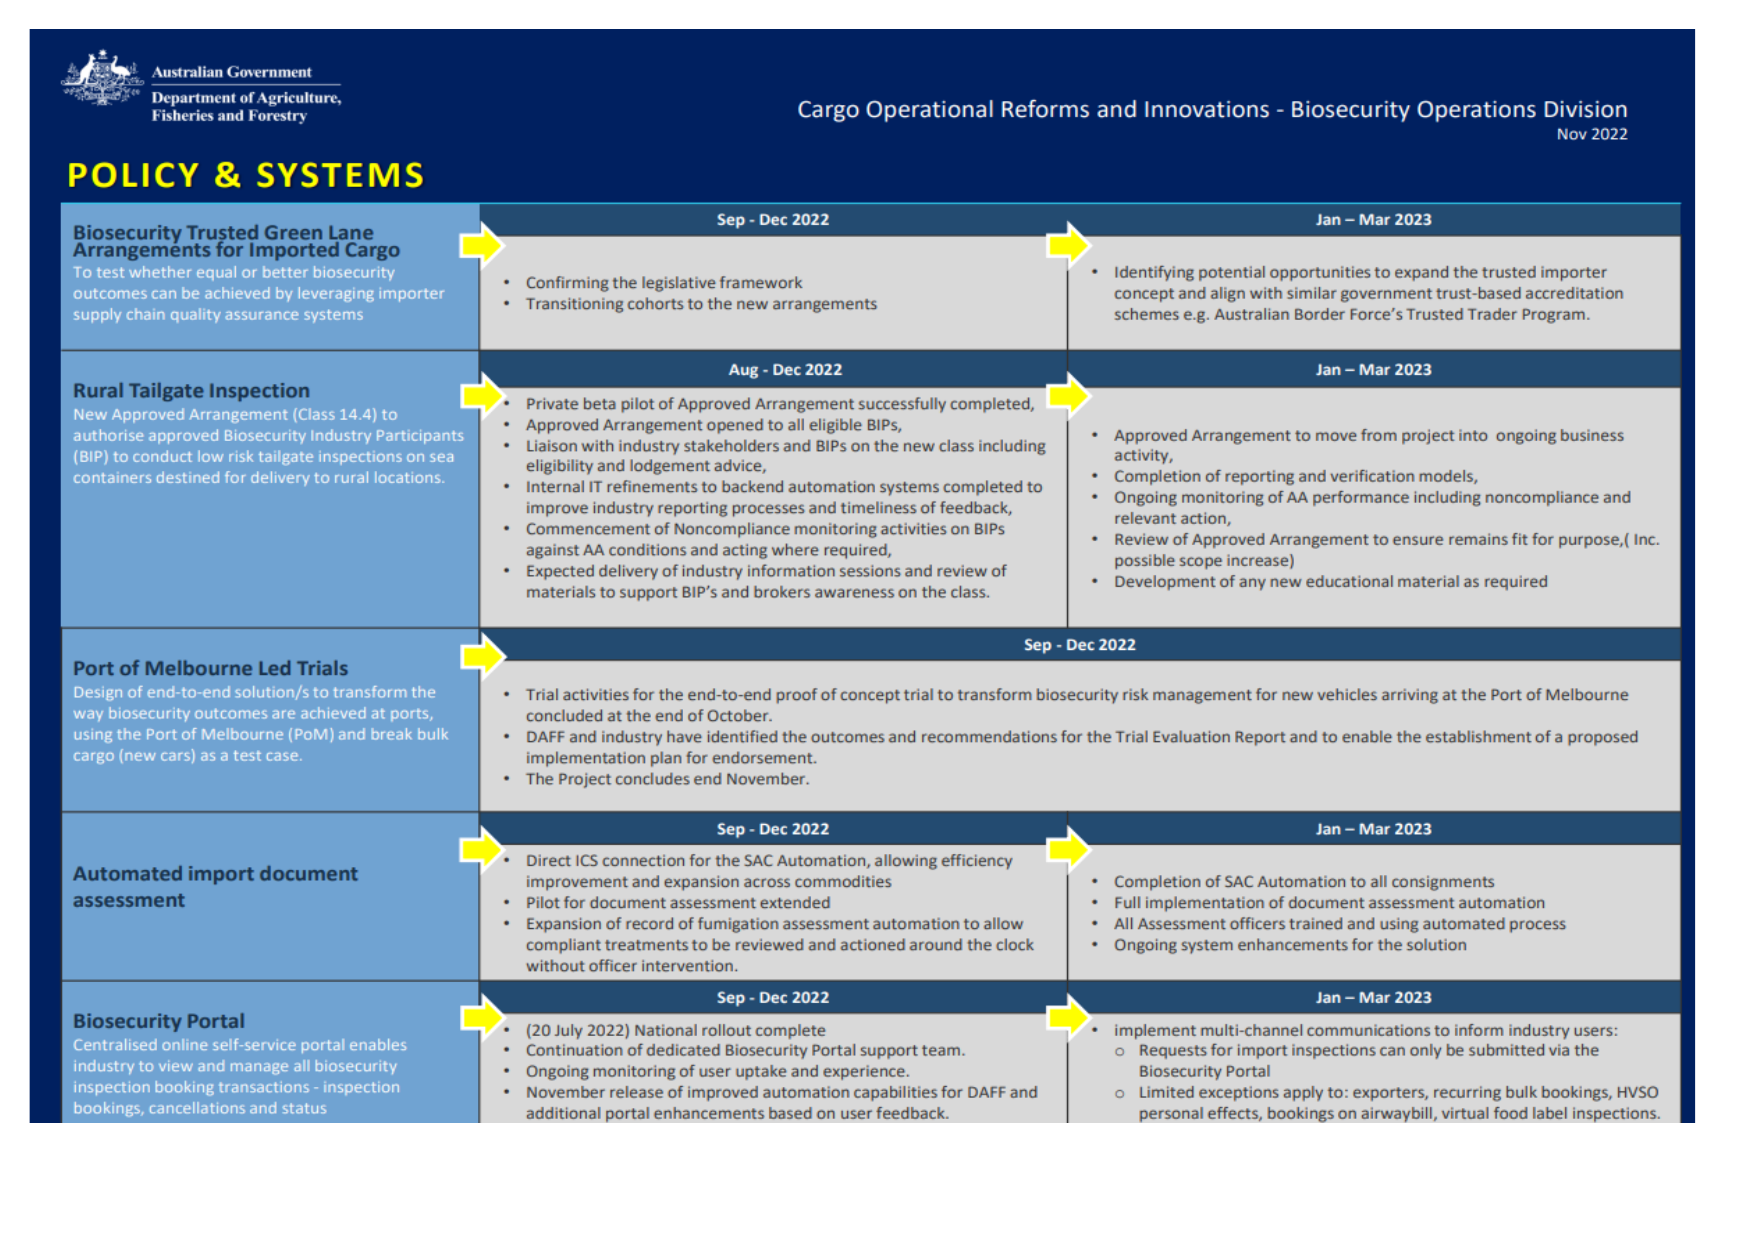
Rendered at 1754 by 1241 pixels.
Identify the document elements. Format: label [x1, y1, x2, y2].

picture [29, 29, 1696, 1123]
